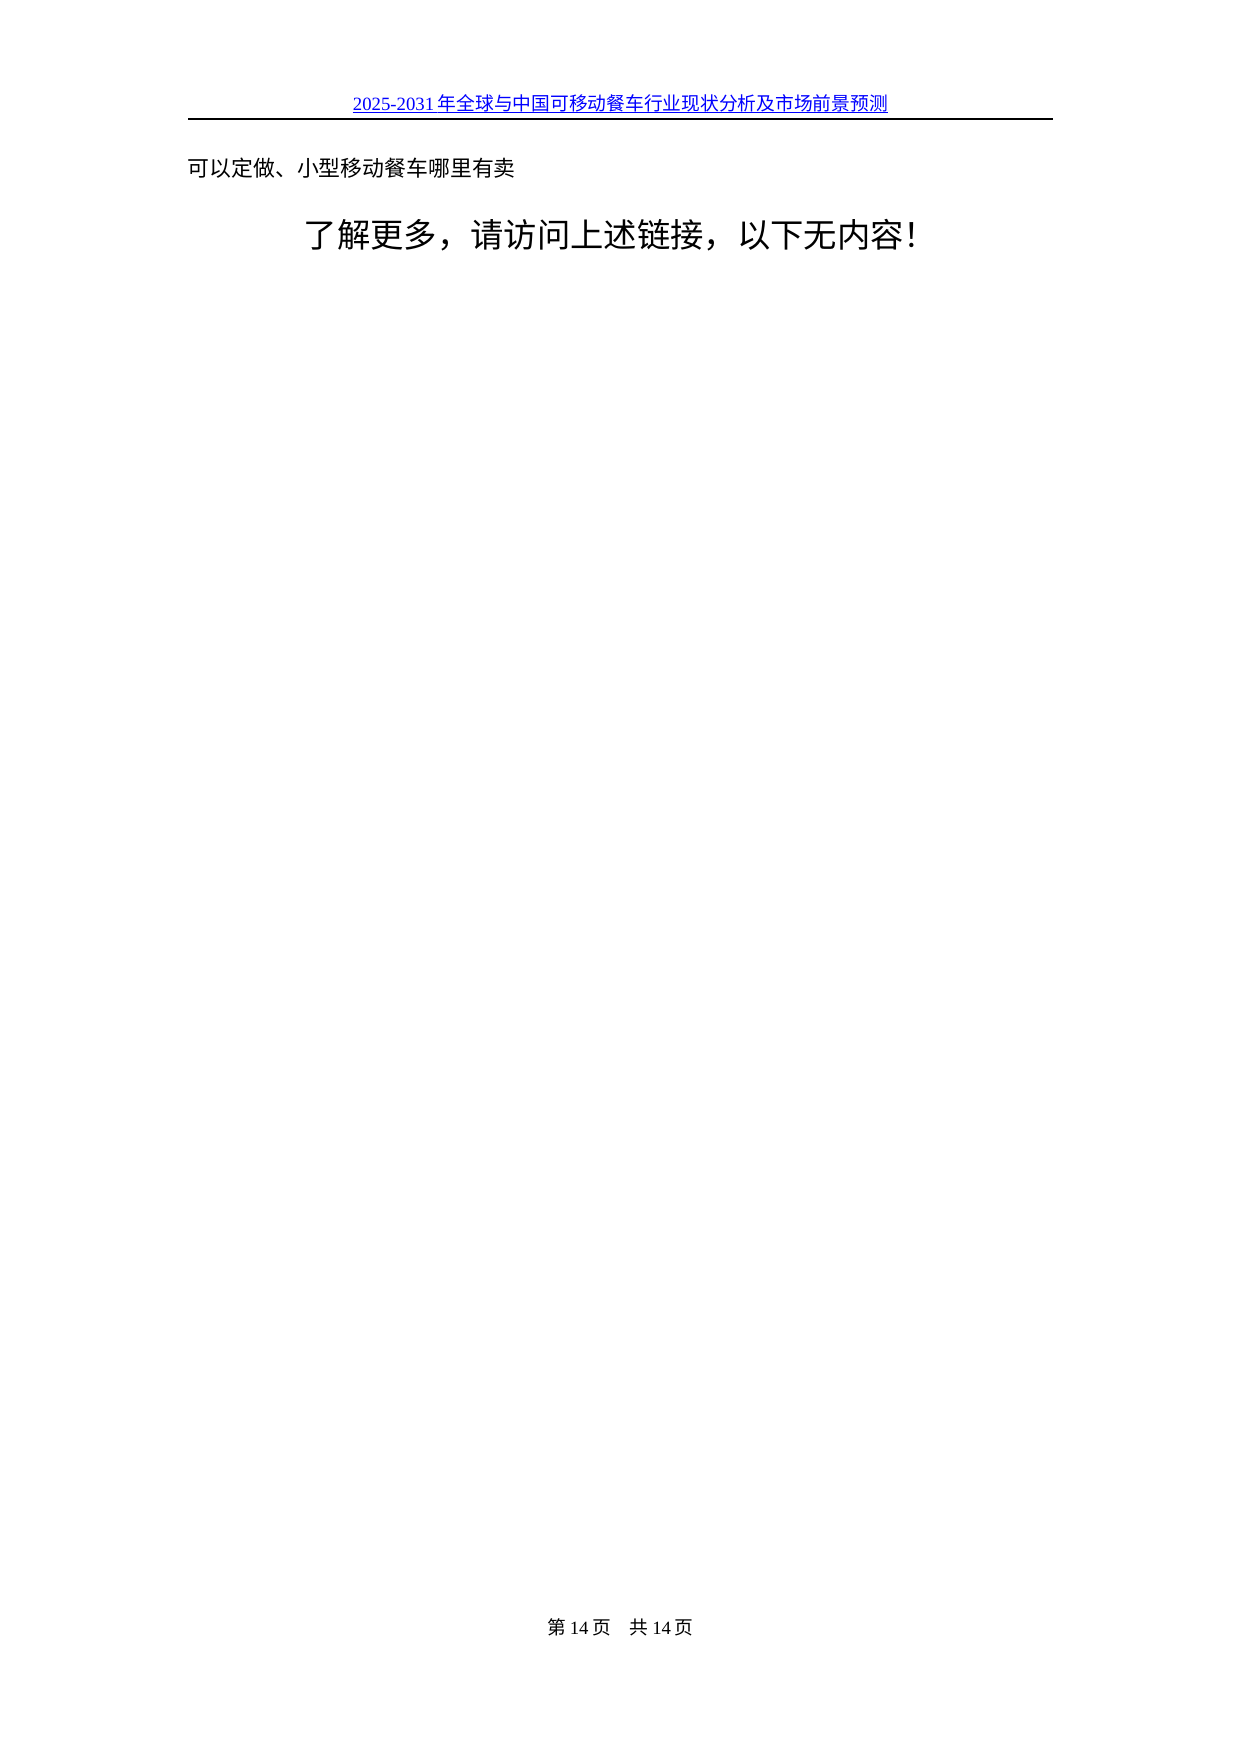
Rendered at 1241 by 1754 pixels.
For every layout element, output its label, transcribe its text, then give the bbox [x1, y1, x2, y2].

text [187, 150, 1053, 183]
title 了解更多，请访问上述链接，以下无内容！ [187, 200, 1053, 265]
